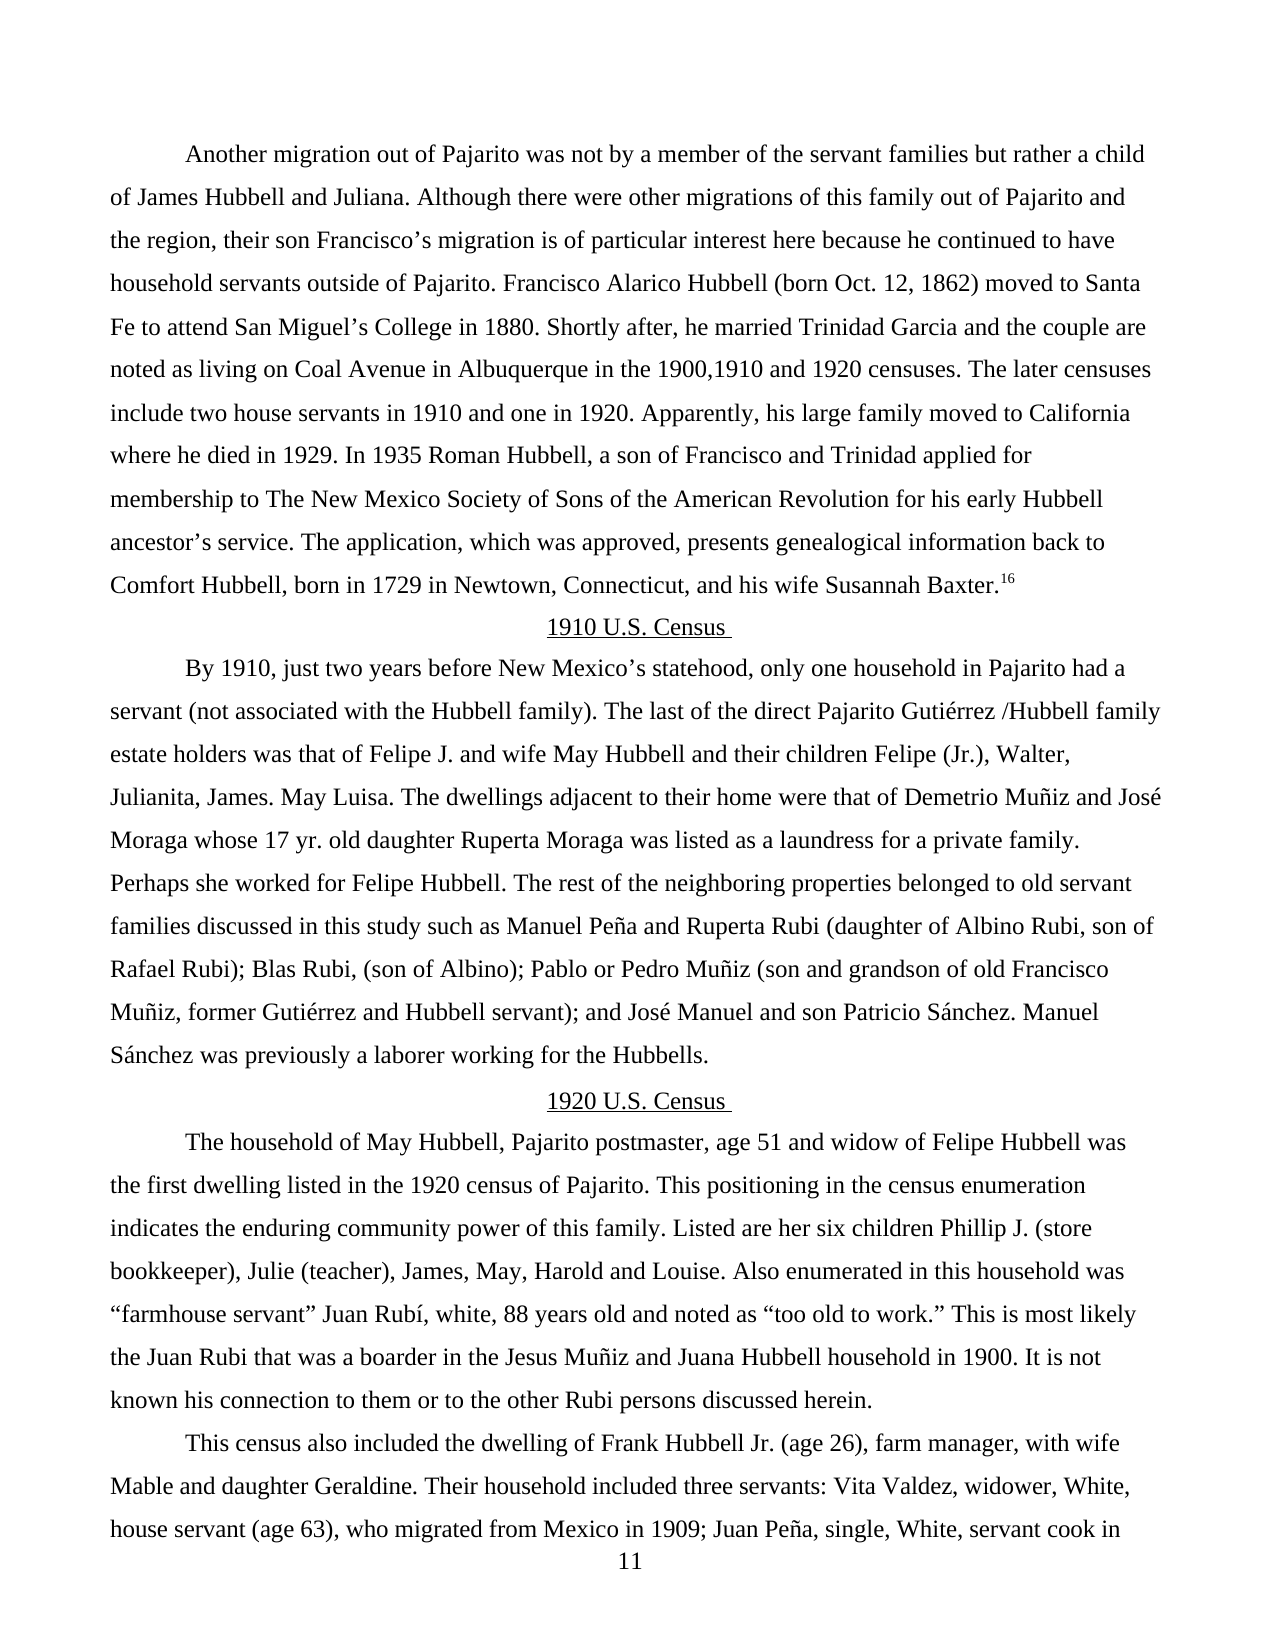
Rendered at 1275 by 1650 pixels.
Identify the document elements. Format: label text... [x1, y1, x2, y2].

text This census also included the dwelling of Frank Hubbell Jr. (age 26), farm manager, with wife Mable and daughter Geraldine. Their household included three servants: Vita Valdez, widower, White, house servant (age 63), who migrated from Mexico in 1909; Juan Peña, single, White, servant cook in [110, 1417, 1147, 1546]
text The household of May Hubbell, Pajarito postmaster, age 51 and widow of Felipe Hubbell was the first dwelling listed in the 1920 census of Pajarito. This positioning in the census enumeration indicates the enduring community power of this family. Listed are her six children Phillip J. (store bookkeeper), Julie (teacher), James, May, Harold and Louise. Also enumerated in this household was “farmhouse servant” Juan Rubí, white, 88 years old and noted as “too old to work.” This is most likely the Juan Rubi that was a boarder in the Jesus Muñiz and Juana Hubbell household in 1900. It is not known his connection to them or to the other Rubi persons discussed herein. [110, 1116, 1139, 1417]
text Another migration out of Pajarito was not by a member of the servant families but rather a child of James Hubbell and Juliana. Although there were other migrations of this family out of Pajarito and the region, their son Francisco’s migration is of particular interest here because he continued to have household servants outside of Pajarito. Francisco Alarico Hubbell (born Oct. 12, 1862) moved to Santa Fe to attend San Miguel’s College in 1880. Shortly after, he married Trinidad Garcia and the couple are noted as living on Coal Avenue in Albuquerque in the 1900,1910 and 1920 censuses. The later censuses include two house servants in 1910 and one in 1920. Apparently, his large family moved to California where he died in 1929. In 1935 Roman Hubbell, a son of Francisco and Trinidad applied for membership to The New Mexico Society of Sons of the American Revolution for his early Hubbell ancestor’s service. The application, which was approved, presents genealogical information back to Comfort Hubbell, born in 1729 in Newtown, Connecticut, and his wife Susannah Baxter.16 [110, 128, 1154, 602]
text 1920 U.S. Census [110, 1087, 1162, 1115]
text 1910 U.S. Census [110, 612, 1162, 641]
text By 1910, just two years before New Mexico’s statehood, only one household in Pajarito had a servant (not associated with the Hubbell family). The last of the direct Pajarito Gutiérrez /Hubbell family estate holders was that of Felipe J. and wife May Hubbell and their children Felipe (Jr.), Walter, Julianita, James. May Luisa. The dwellings adjacent to their home were that of Demetrio Muñiz and José Moraga whose 17 yr. old daughter Ruperta Moraga was listed as a laundress for a private family. Perhaps she worked for Felipe Hubbell. The rest of the neighboring properties belonged to old servant families discussed in this study such as Manuel Peña and Ruperta Rubi (daughter of Albino Rubi, son of Rafael Rubi); Blas Rubi, (son of Albino); Pablo or Pedro Muñiz (son and grandson of old Francisco Muñiz, former Gutiérrez and Hubbell servant); and José Manuel and son Patricio Sánchez. Manuel Sánchez was previously a laborer working for the Hubbells. [110, 642, 1162, 1072]
